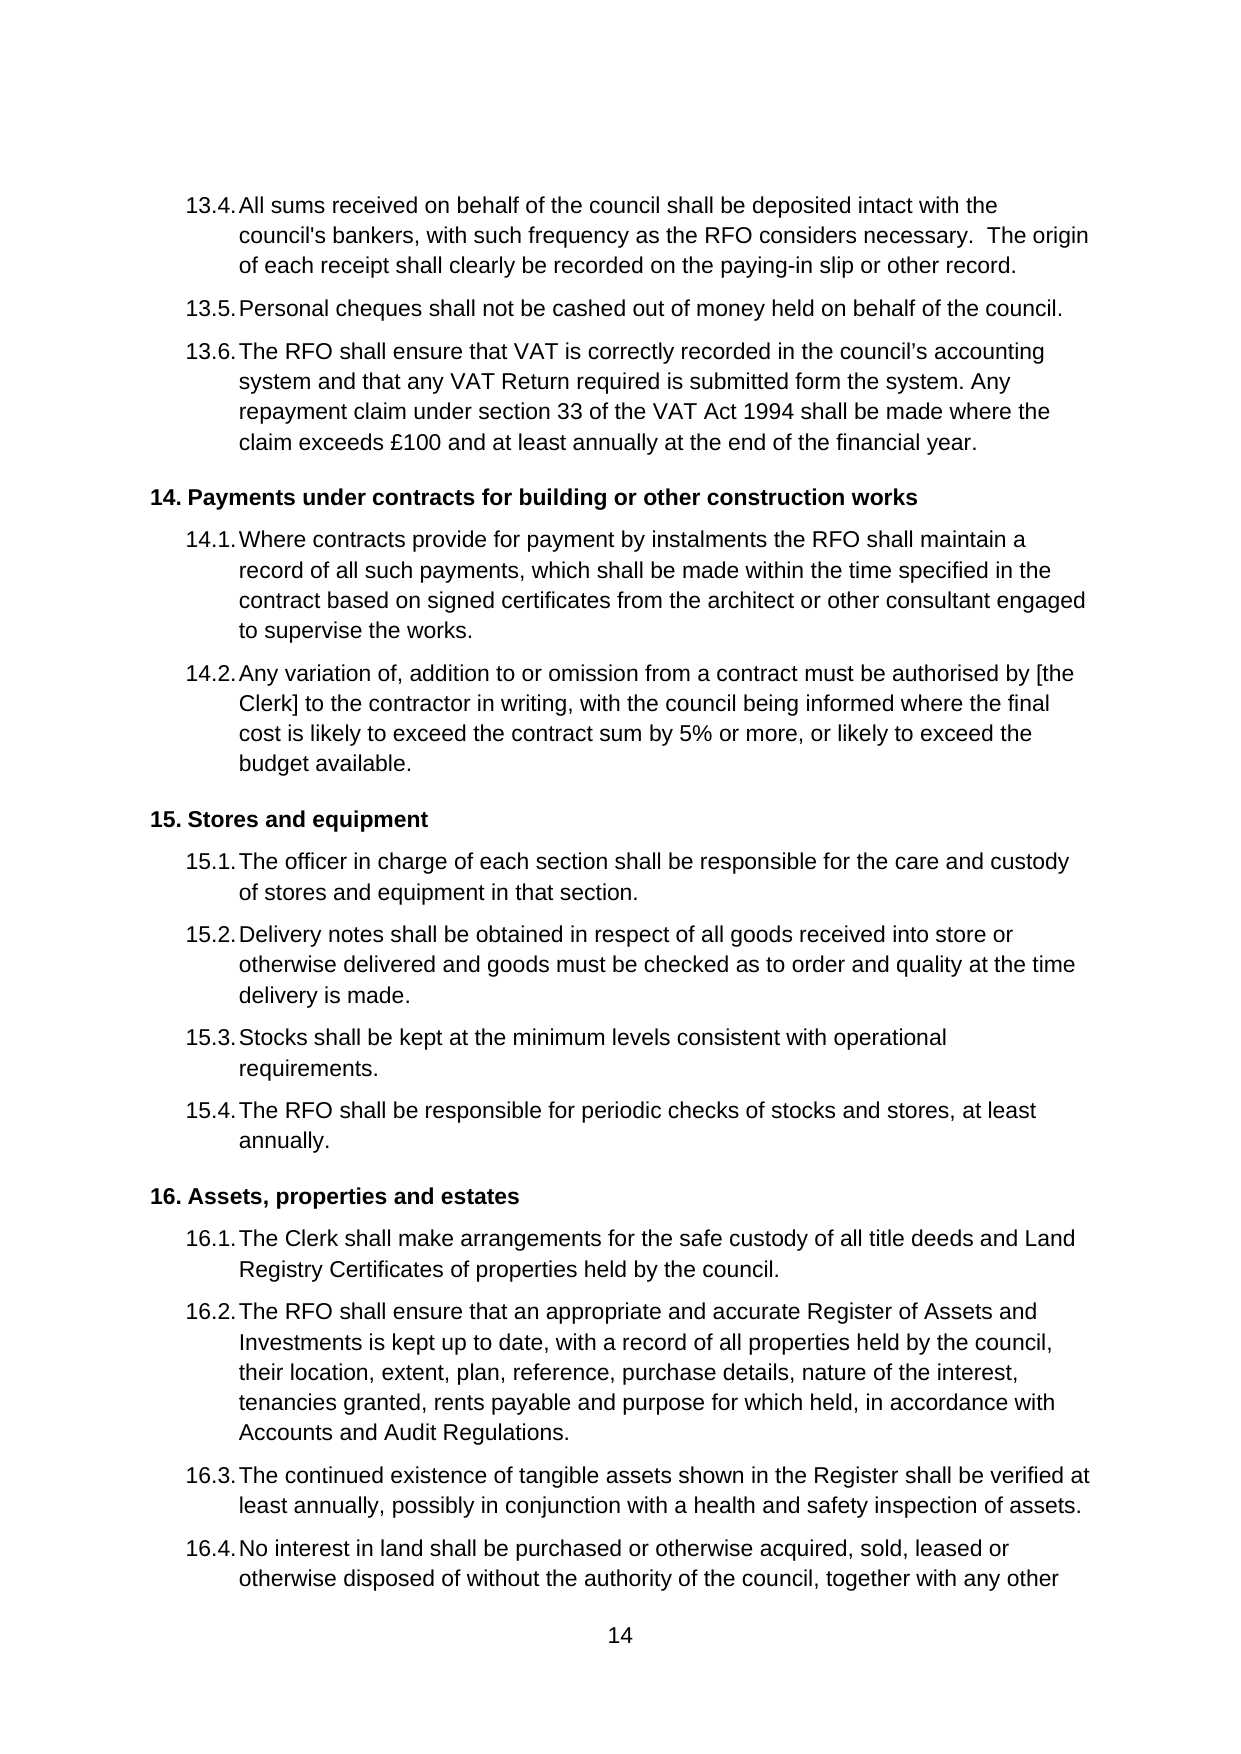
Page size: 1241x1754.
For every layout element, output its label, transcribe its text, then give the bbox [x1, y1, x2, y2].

list The RFO shall ensure that an appropriate and accurate Register of Assets and Investments is kept up to date, with a record of all properties held by the council, their location, extent, plan, reference, purchase details, nature of the interest, tenancies granted, rents payable and purpose for which held, in accordance with Accounts and Audit Regulations. [185, 1298, 1090, 1445]
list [185, 1535, 1090, 1591]
list Stocks shall be kept at the minimum levels consistent with operational requirements. [185, 1024, 1090, 1081]
subtitle Stores and equipment [150, 806, 1090, 832]
list The RFO shall ensure that VAT is correctly recorded in the council’s accounting system and that any VAT Return required is submitted form the system. Any repayment claim under section 33 of the VAT Act 1994 shall be made where the claim exceeds £100 and at least annually at the end of the financial year. [185, 338, 1090, 455]
list The continued existence of tangible assets shown in the Register shall be verified at least annually, possibly in conjunction with a health and safety inspection of assets. [185, 1462, 1090, 1518]
list The Clerk shall make arrangements for the safe custody of all title deeds and Land Registry Certificates of properties held by the council. [185, 1225, 1090, 1282]
list All sums received on behalf of the council shall be deposited intact with the council's bankers, with such frequency as the RFO considers necessary. The origin of each receipt shall clearly be recorded on the paying-in slip or other record. [185, 192, 1090, 279]
list Delivery notes shall be obtained in respect of all goods received into store or otherwise delivered and goods must be checked as to order and quality at the time delivery is made. [185, 921, 1090, 1008]
list Personal cheques shall not be cashed out of money held on behalf of the council. [185, 295, 1090, 321]
list Any variation of, addition to or omission from a contract must be authorised by [the Clerk] to the contractor in writing, with the council being informed where the final cost is likely to exceed the contract sum by 5% or more, or likely to exceed the budget available. [185, 660, 1090, 777]
list Where contracts provide for payment by instalments the RFO shall maintain a record of all such payments, which shall be made within the time specified in the contract based on signed certificates from the architect or other consultant engaged to supervise the works. [185, 526, 1090, 643]
list The RFO shall be responsible for periodic checks of stocks and stores, at least annually. [185, 1097, 1090, 1154]
list The officer in charge of each section shall be responsible for the care and custody of stores and equipment in that section. [185, 848, 1090, 905]
subtitle Assets, properties and estates [150, 1183, 1090, 1209]
subtitle Payments under contracts for building or other construction works [150, 484, 1090, 510]
